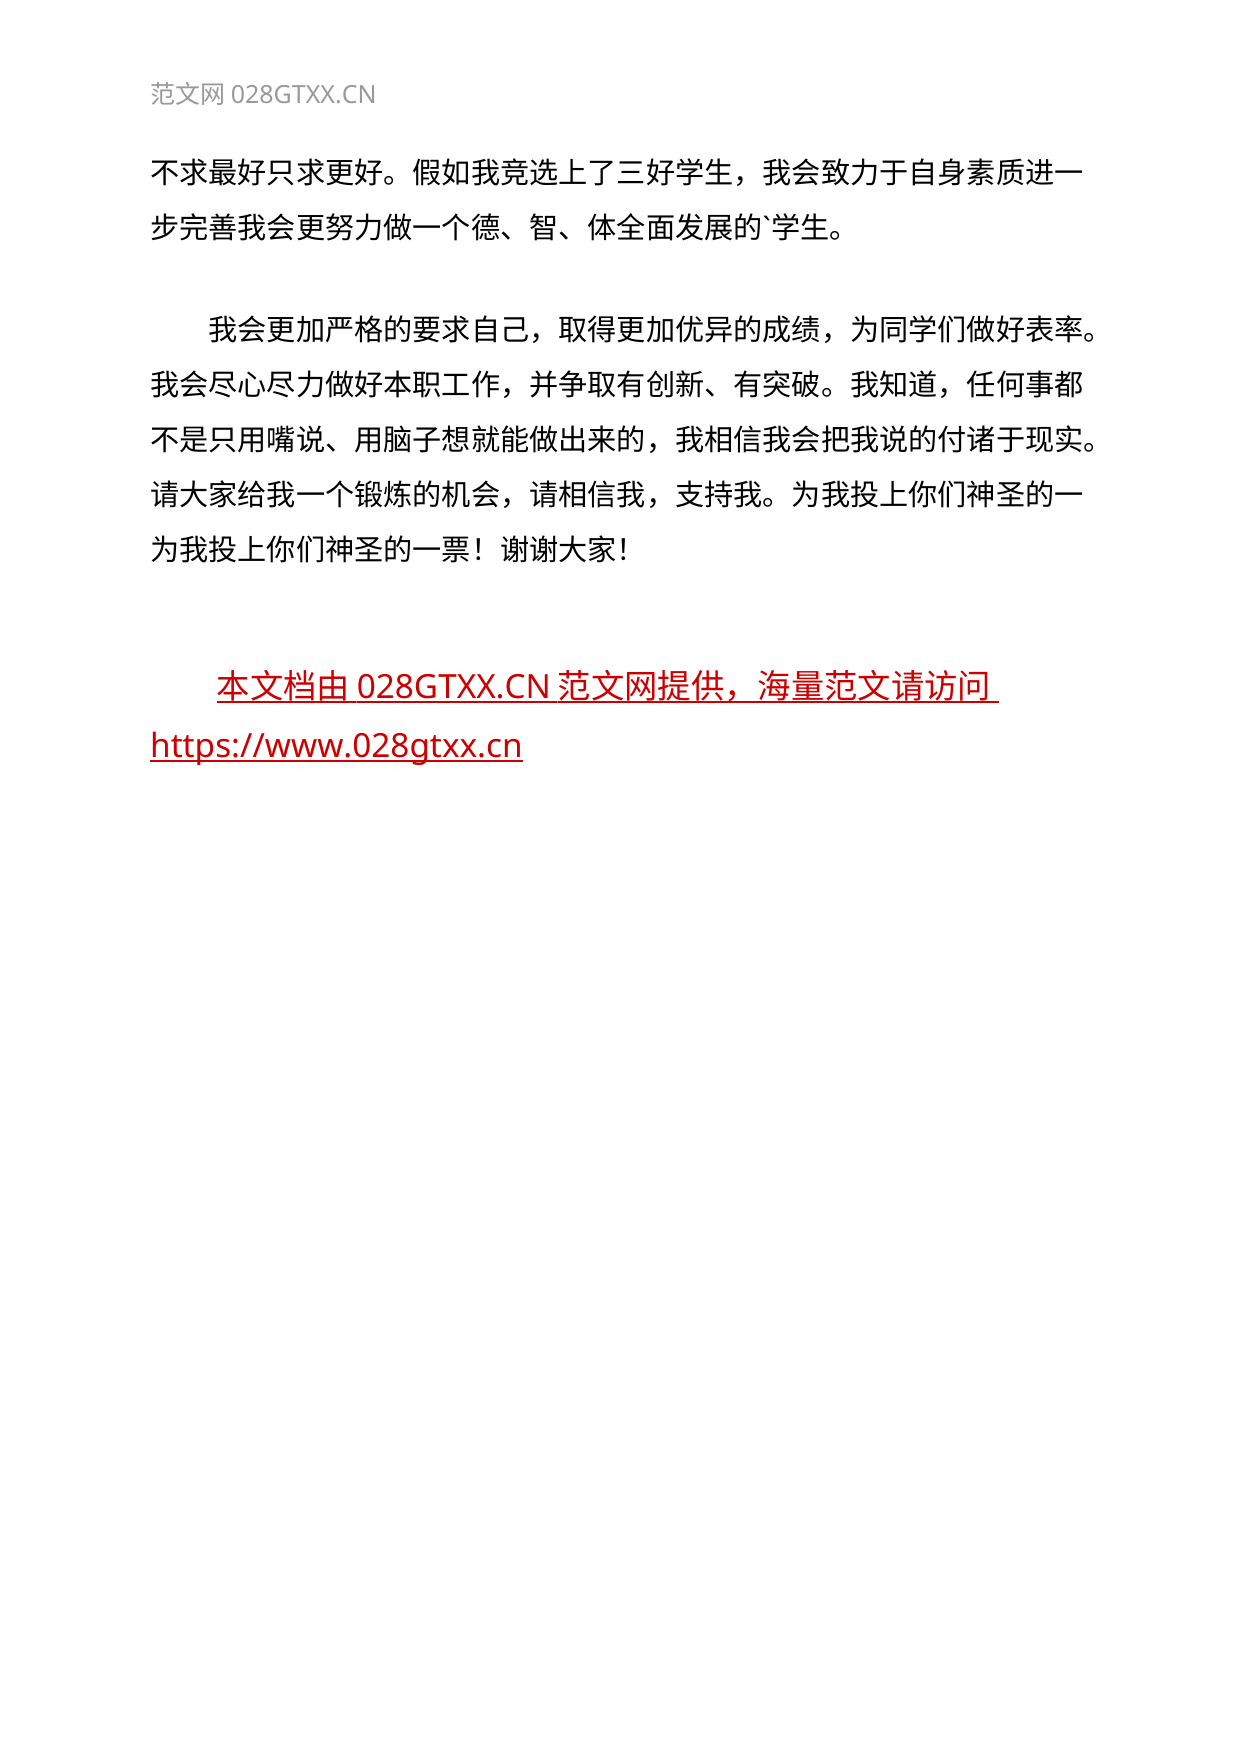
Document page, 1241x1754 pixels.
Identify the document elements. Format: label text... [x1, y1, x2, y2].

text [150, 150, 1090, 247]
text 我会更加严格的要求自己，取得更加优异的成绩，为同学们做好表率。我会尽心尽力做好本职工作，并争取有创新、有突破。我知道，任何事都不是只用嘴说、用脑子想就能做出来的，我相信我会把我说的付诸于现实。请大家给我一个锻炼的机会，请相信我，支持我。为我投上你们神圣的一为我投上你们神圣的一票！谢谢大家！ [150, 307, 1090, 569]
text 本文档由028GTXX.CN范文网提供，海量范文请访问 https://www.028gtxx.cn [150, 659, 1090, 767]
